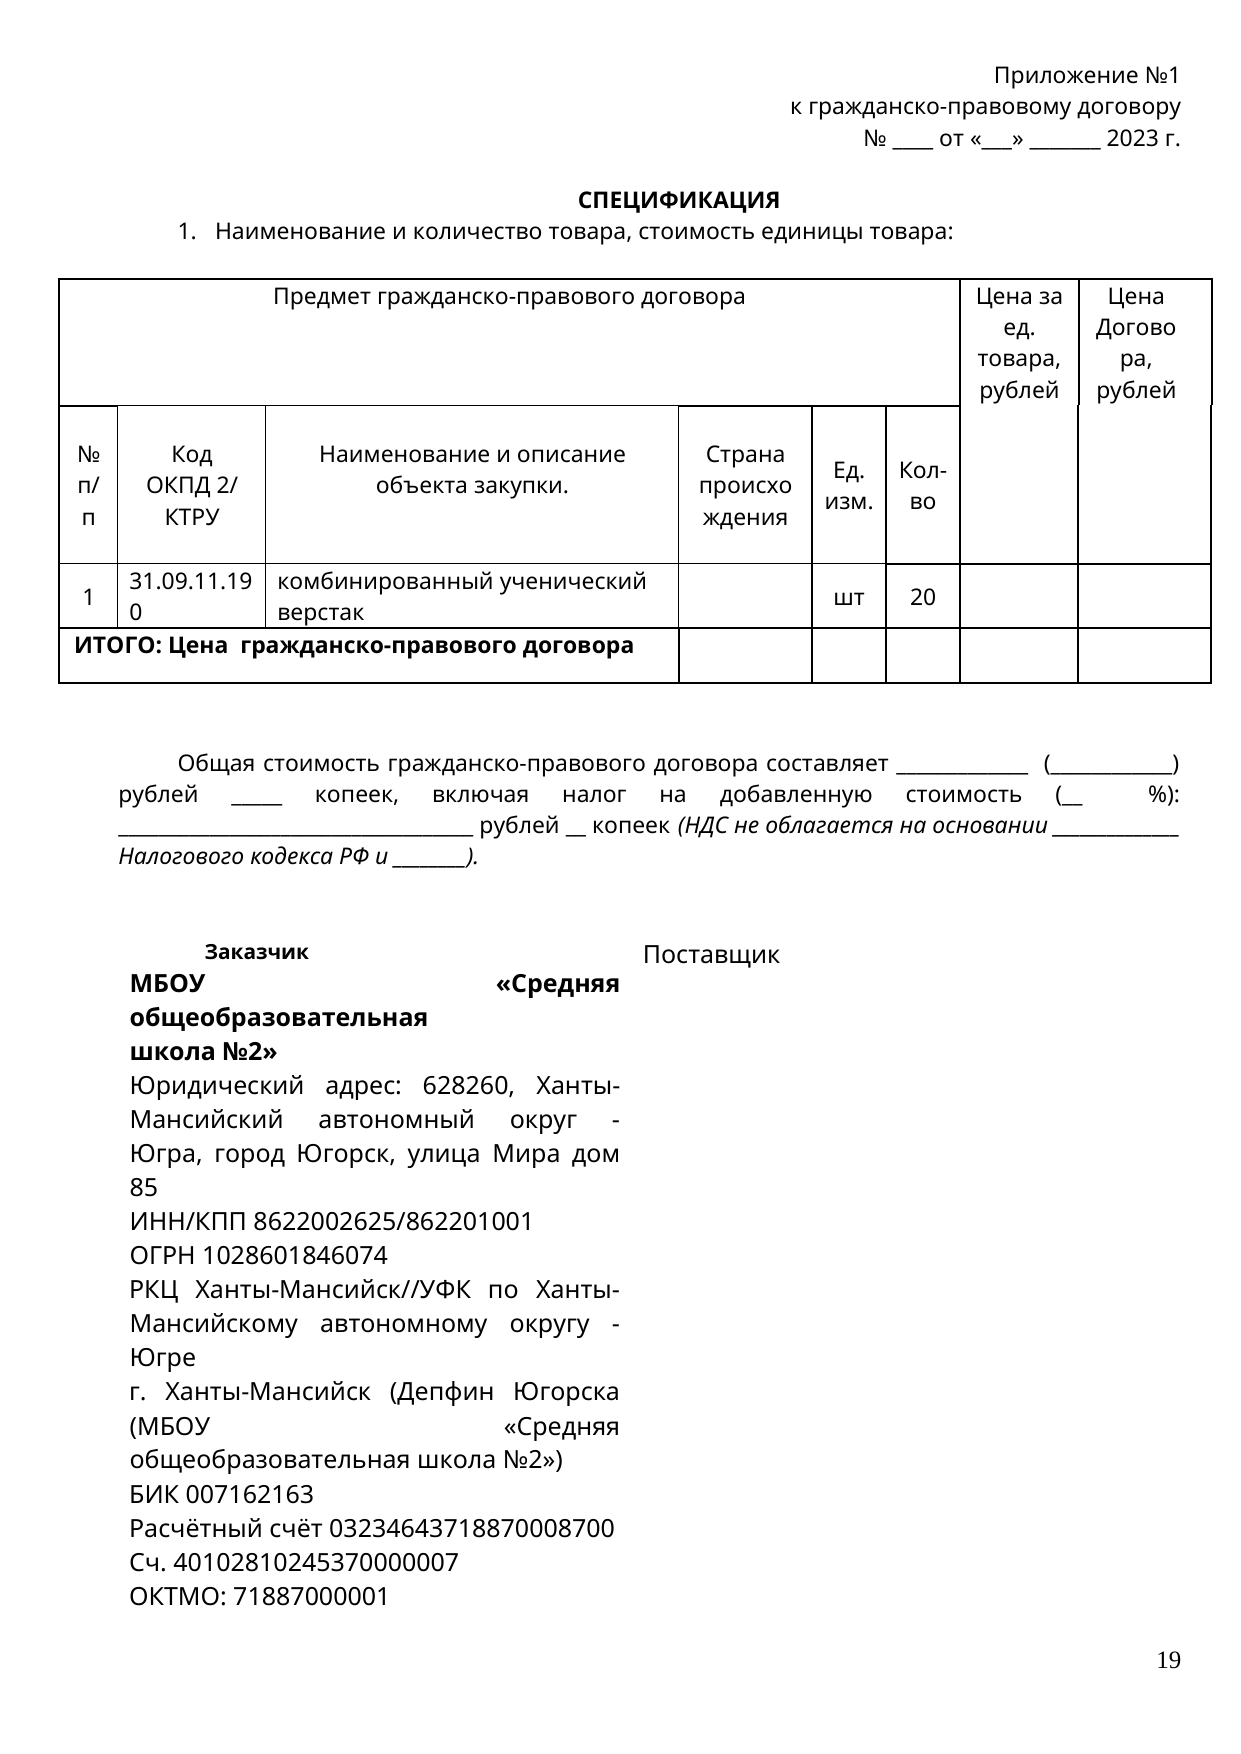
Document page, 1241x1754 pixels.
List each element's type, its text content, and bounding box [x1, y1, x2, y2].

table_cell [1079, 565, 1210, 627]
text к гражданско-правовому договору [118, 90, 1181, 122]
table_header Цена Договора, рублей [1080, 280, 1211, 405]
table_cell [961, 565, 1077, 627]
table_cell [1079, 405, 1210, 563]
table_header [118, 937, 631, 1612]
table_cell Наименование и описание объекта закупки. [266, 406, 678, 563]
table_cell Кол-во [887, 407, 959, 563]
text № ____ от «___» _______ 2023 г. [118, 122, 1181, 153]
table_cell 31.09.11.190 [118, 564, 265, 627]
table_cell [1079, 629, 1210, 682]
table_cell 20 [887, 565, 959, 627]
table_cell ИТОГО: Цена гражданско-правового договора [60, 629, 678, 682]
table_cell 1 [60, 564, 117, 627]
table_cell комбинированный ученический верстак [266, 564, 678, 627]
table_header Поставщик [631, 937, 1192, 1612]
text Общая стоимость гражданско-правового договора составляет _____________ (____________) рублей _____ копеек, включая налог на добавленную стоимость (__ %): ___________________________________ рублей __ копеек (НДС не облагается на основании ______________ Налогового кодекса РФ и ________). [118, 747, 1181, 872]
table_cell № п/п [60, 407, 117, 563]
list Наименование и количество товара, стоимость единицы товара: [177, 215, 1181, 247]
table_cell [680, 629, 811, 682]
table_header Цена за ед. товара, рублей [961, 280, 1078, 405]
text Приложение №1 [118, 59, 1181, 90]
table_cell шт [813, 564, 885, 627]
table_cell [679, 564, 811, 627]
table_cell [813, 629, 885, 682]
text СПЕЦИФИКАЦИЯ [118, 184, 1181, 215]
table_cell Код ОКПД 2/ КТРУ [118, 406, 265, 563]
table_cell Страна происхождения [679, 407, 811, 563]
table_cell Ед. изм. [813, 407, 885, 563]
table_header Предмет гражданско-правового договора [60, 280, 959, 405]
table_cell [961, 629, 1077, 682]
table_cell [887, 629, 959, 682]
table_cell [961, 405, 1077, 563]
